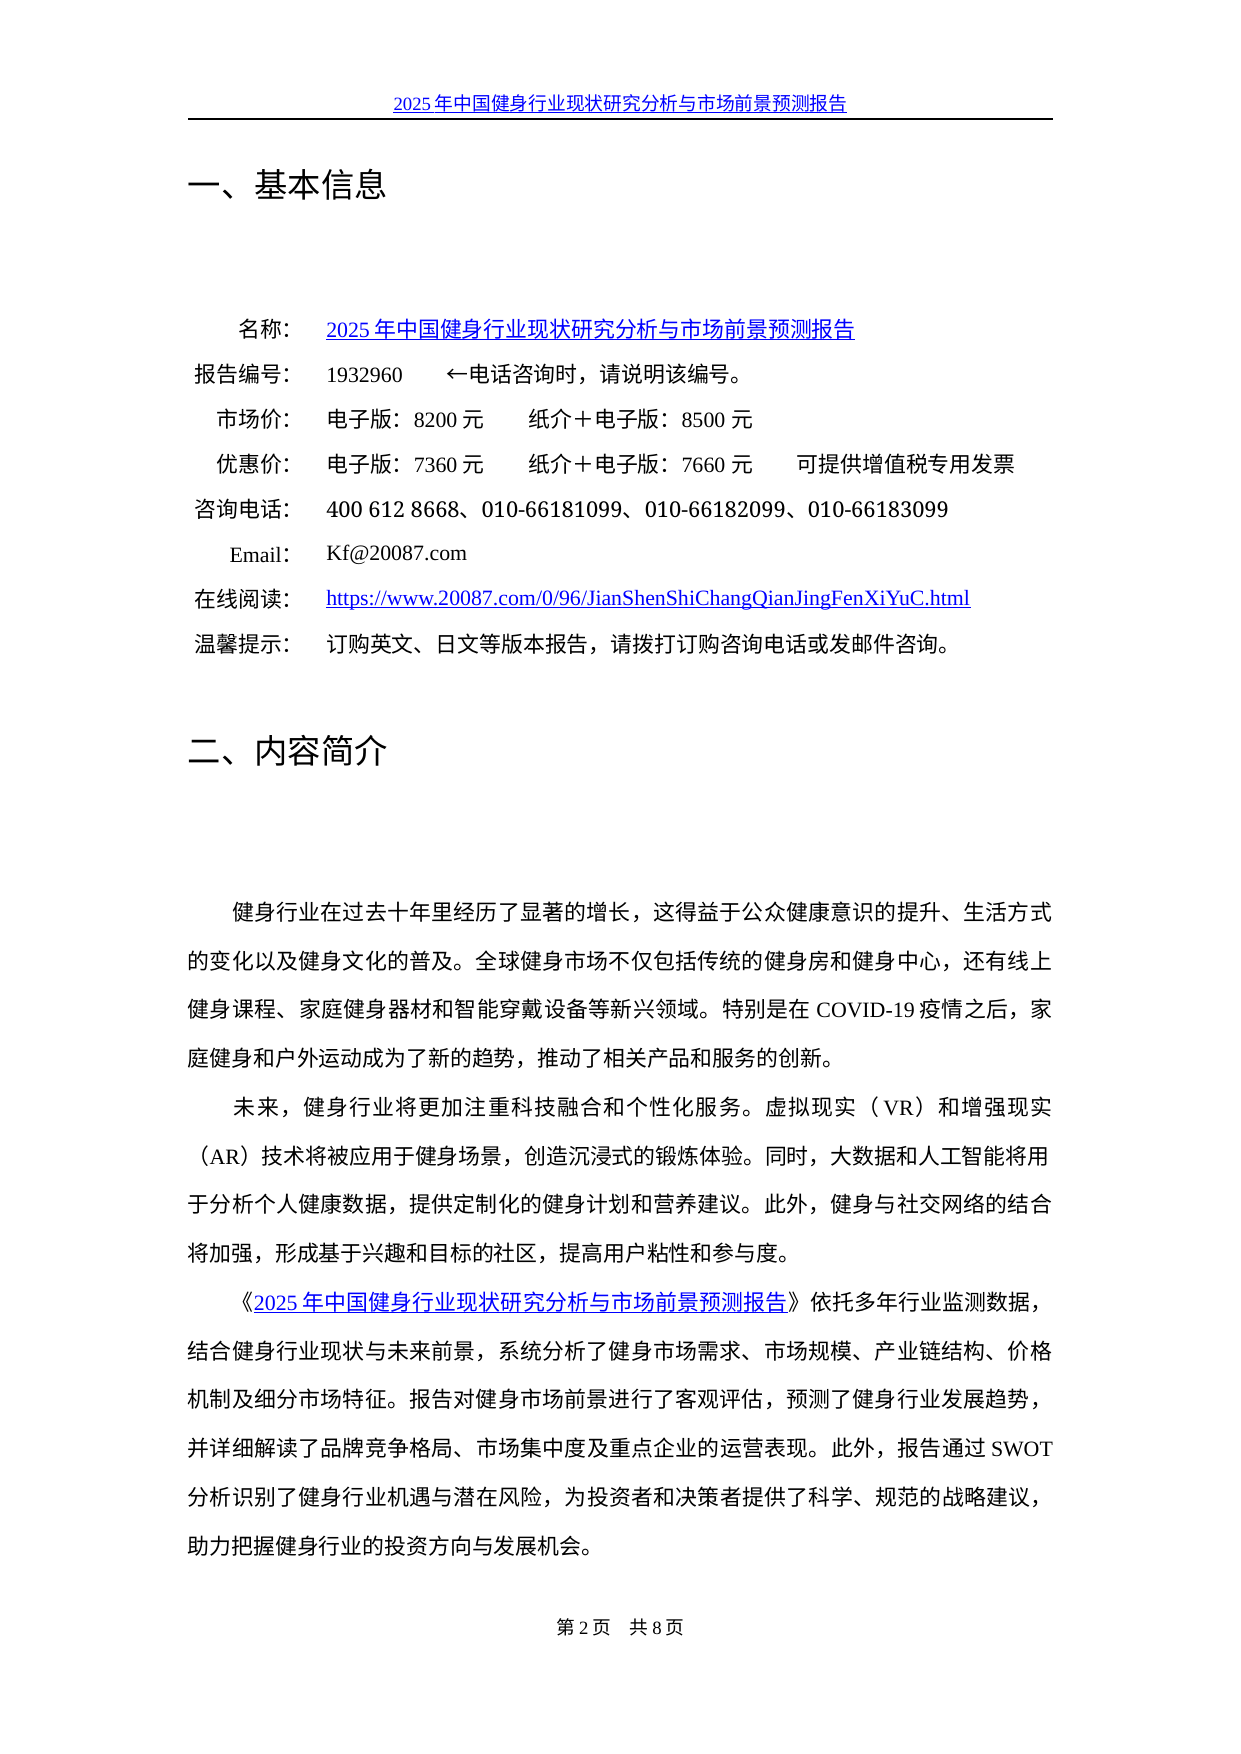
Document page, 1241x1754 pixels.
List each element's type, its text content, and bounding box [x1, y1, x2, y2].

table_cell 400 612 8668、010-66181099、010-66182099、010-66183099 [315, 492, 1073, 537]
table_cell 优惠价： [167, 447, 315, 492]
table_cell 电子版：7360 元 纸介＋电子版：7660 元 可提供增值税专用发票 [315, 447, 1073, 492]
table_cell 在线阅读： [167, 582, 315, 627]
table_cell 电子版：8200 元 纸介＋电子版：8500 元 [315, 402, 1073, 447]
table_cell [315, 582, 1073, 627]
table_cell 订购英文、日文等版本报告，请拨打订购咨询电话或发邮件咨询。 [315, 627, 1073, 672]
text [187, 894, 1053, 1561]
table_cell 报告编号： [167, 357, 315, 402]
table_cell 1932960 ←电话咨询时，请说明该编号。 [315, 357, 1073, 402]
table_cell Email： [167, 537, 315, 582]
title 一、基本信息 [187, 150, 1053, 215]
title 二、内容简介 [187, 717, 1053, 782]
table_header 2025年中国健身行业现状研究分析与市场前景预测报告 [315, 312, 1073, 357]
table_header 名称： [167, 312, 315, 357]
table_cell Kf@20087.com [315, 537, 1073, 582]
table_cell 温馨提示： [167, 627, 315, 672]
table_cell 咨询电话： [167, 492, 315, 537]
table_cell 市场价： [167, 402, 315, 447]
